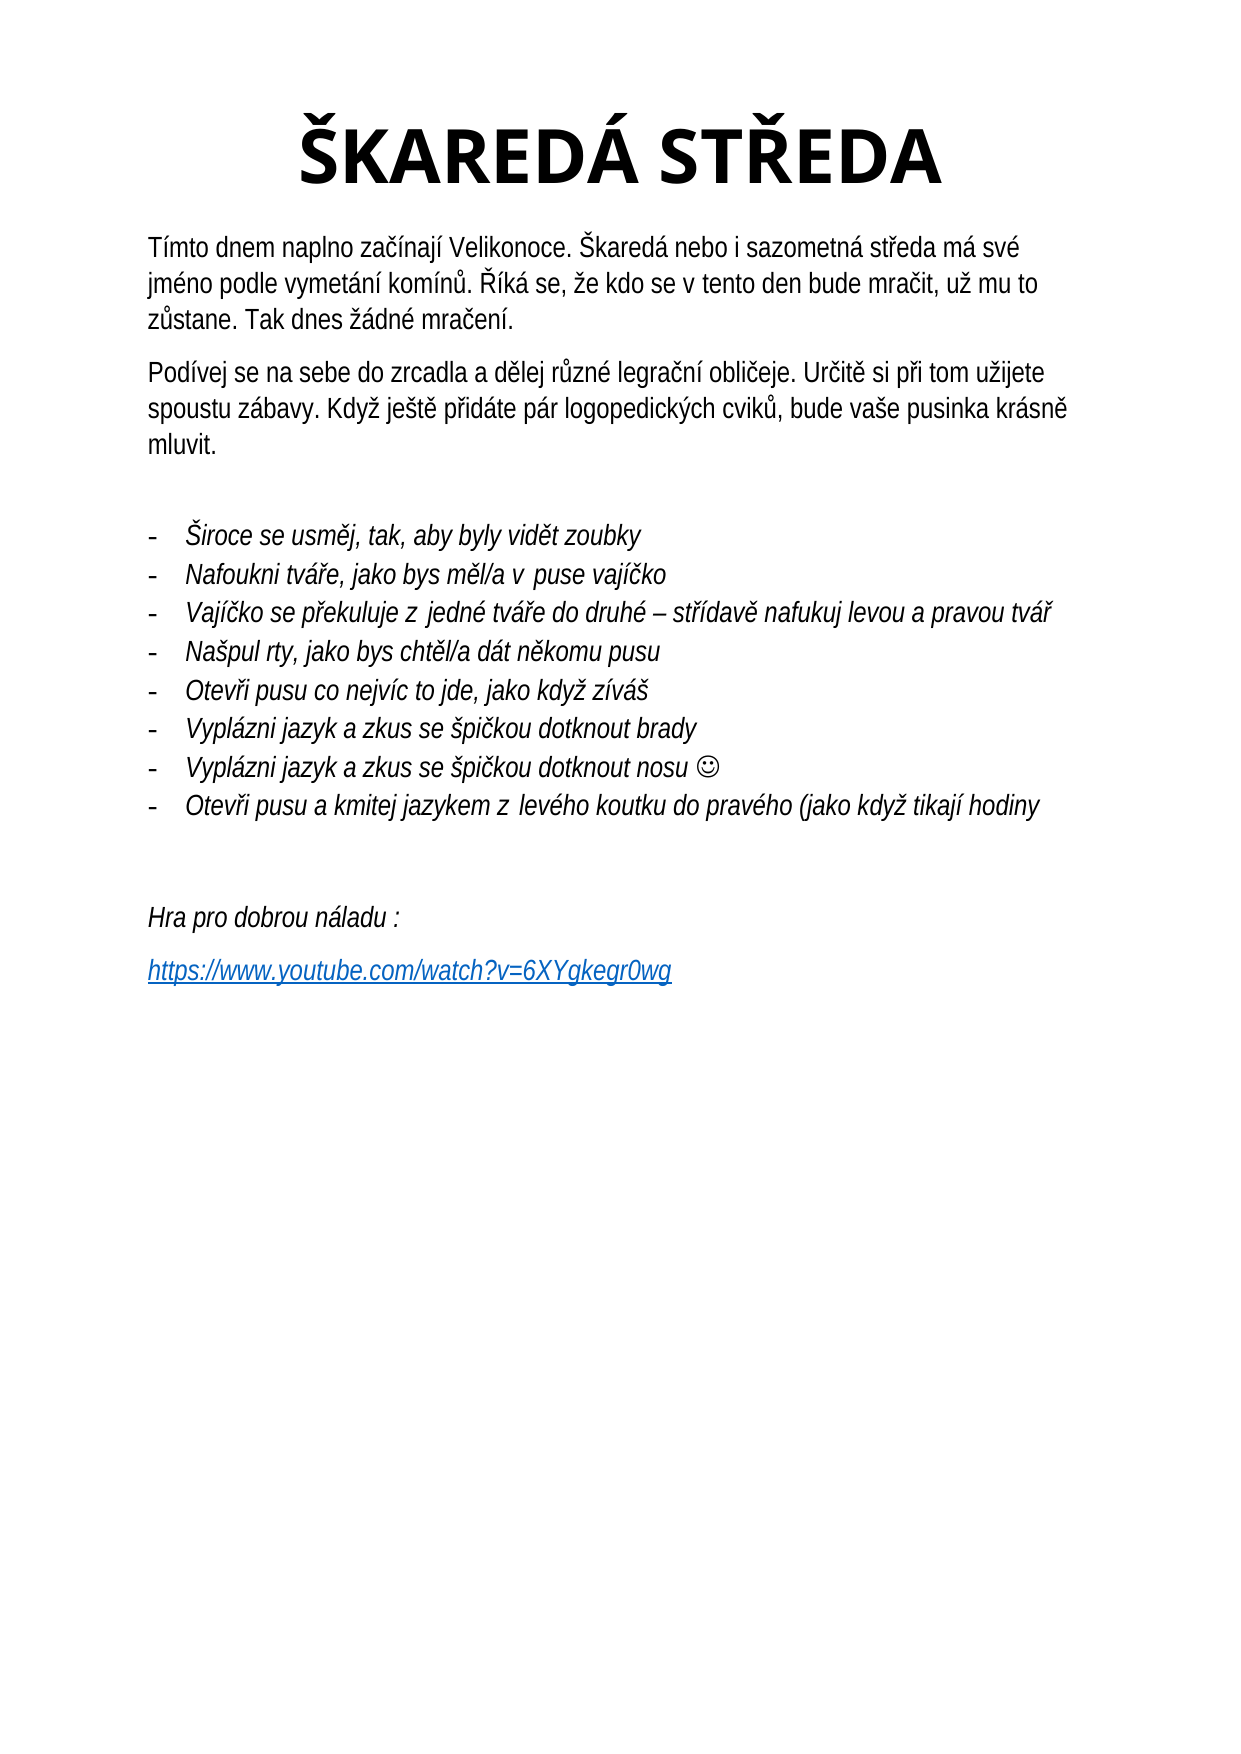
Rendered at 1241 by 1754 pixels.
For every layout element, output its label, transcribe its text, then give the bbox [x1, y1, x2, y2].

text Hra pro dobrou náladu : [148, 900, 1093, 934]
text https://www.youtube.com/watch?v=6XYgkegr0wg [148, 953, 1093, 987]
text Tímto dnem naplno začínají Velikonoce. Škaredá nebo i sazometná středa má své jméno podle vymetání komínů. Říká se, že kdo se v tento den bude mračit, už mu to zůstane. Tak dnes žádné mračení. [148, 230, 1093, 336]
list Otevři pusu a kmitej jazykem z levého koutku do pravého (jako když tikají hodiny [148, 788, 1093, 822]
text Podívej se na sebe do zrcadla a dělej různé legrační obličeje. Určitě si při tom užijete spoustu zábavy. Když ještě přidáte pár logopedických cviků, bude vaše pusinka krásně mluvit. [148, 355, 1093, 461]
list Vajíčko se překuluje z jedné tváře do druhé – střídavě nafukuj levou a pravou tvář [148, 596, 1093, 629]
list Vyplázni jazyk a zkus se špičkou dotknout brady [148, 711, 1093, 745]
text ŠKAREDÁ STŘEDA [148, 103, 1093, 206]
list Široce se usměj, tak, aby byly vidět zoubky [148, 518, 1093, 552]
list Vyplázni jazyk a zkus se špičkou dotknout nosu [148, 750, 1093, 783]
list Nafoukni tváře, jako bys měl/a v puse vajíčko [148, 557, 1093, 591]
list Otevři pusu co nejvíc to jde, jako když zíváš [148, 673, 1093, 706]
list Našpul rty, jako bys chtěl/a dát někomu pusu [148, 634, 1093, 668]
